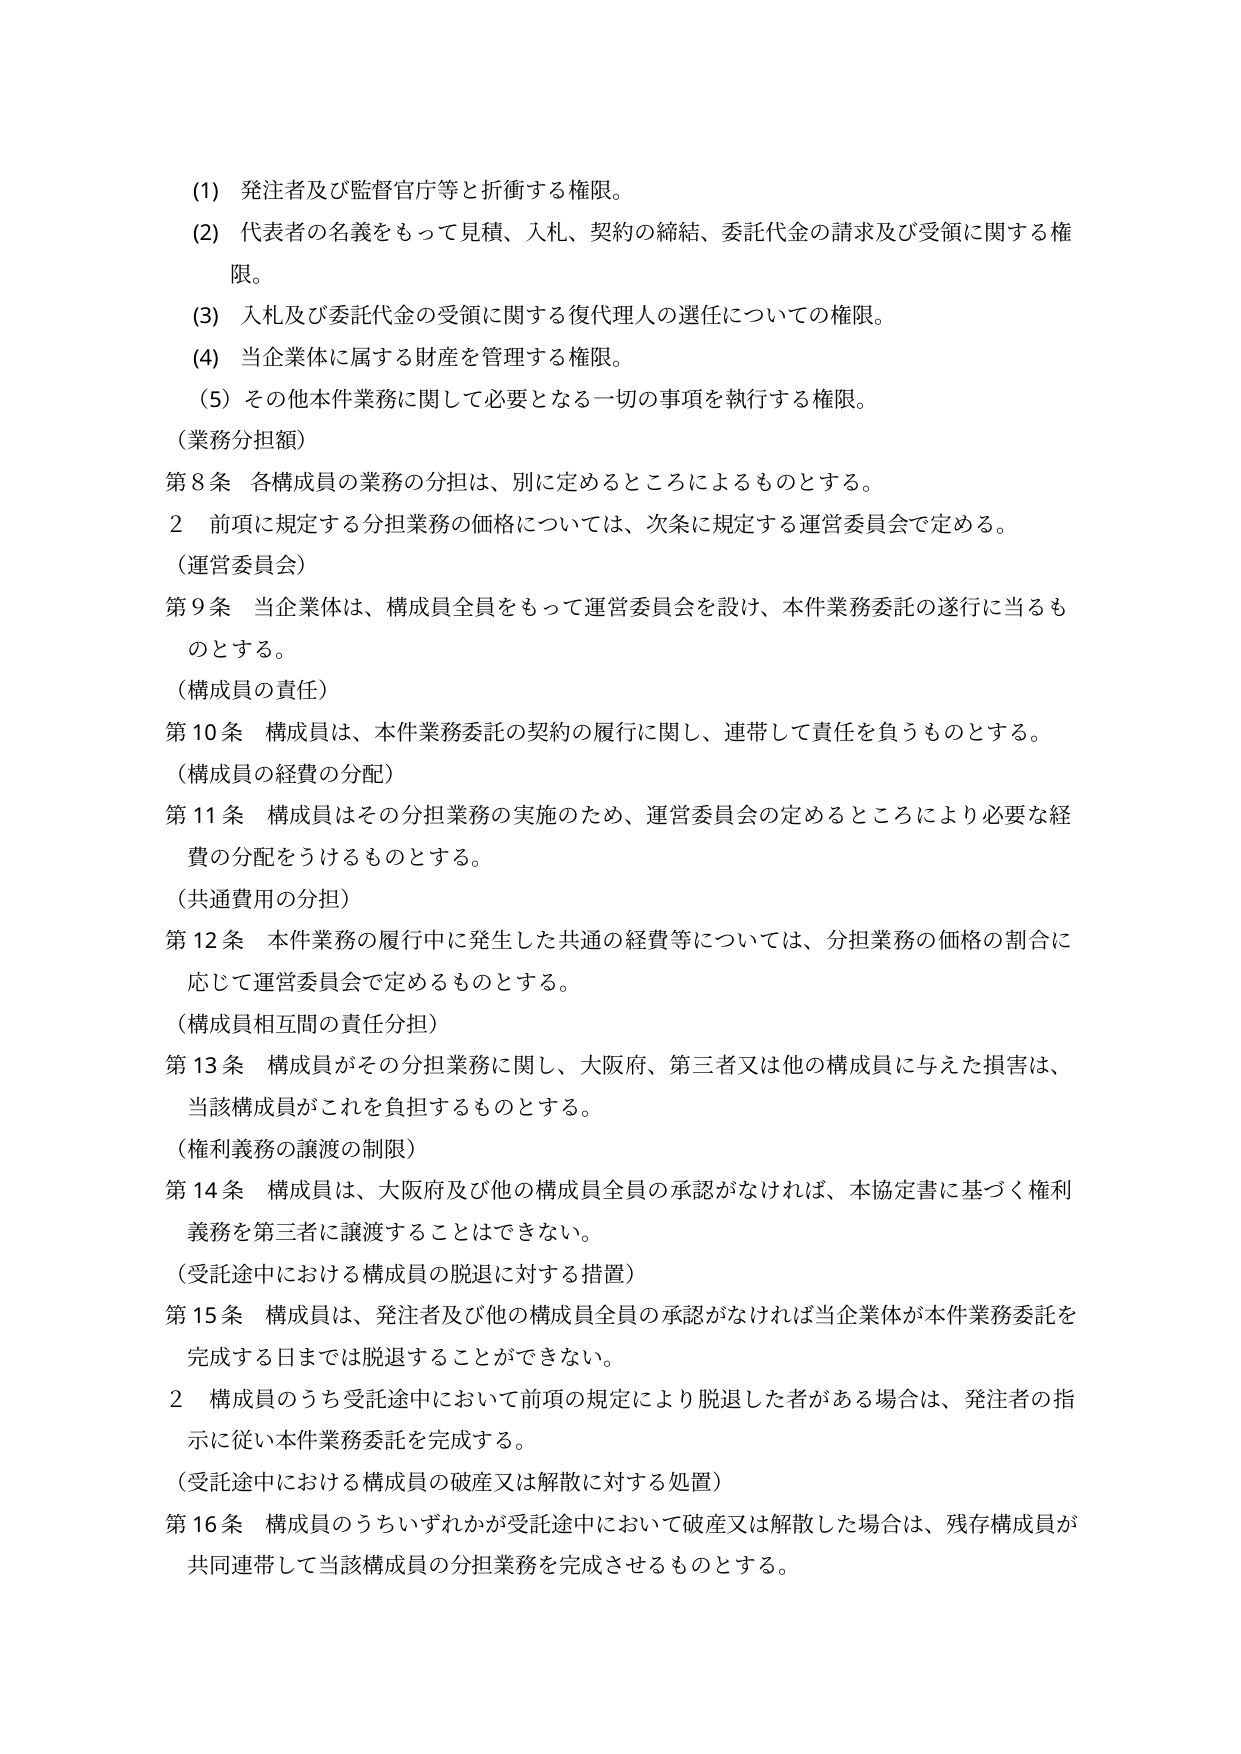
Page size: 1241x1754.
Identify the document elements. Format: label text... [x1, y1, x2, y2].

text （共通費用の分担） [165, 874, 1050, 915]
text （5）その他本件業務に関して必要となる一切の事項を執行する権限。 [165, 374, 1050, 415]
text 第15条 構成員は、発注者及び他の構成員全員の承認がなければ当企業体が本件業務委託を完成する日までは脱退することができない。 [165, 1290, 1078, 1374]
text （業務分担額） [165, 415, 1050, 457]
text (3) 入札及び委託代金の受領に関する復代理人の選任についての権限。 [165, 290, 1050, 332]
text ２ 構成員のうち受託途中において前項の規定により脱退した者がある場合は、発注者の指示に従い本件業務委託を完成する。 [165, 1374, 1078, 1457]
text （構成員の経費の分配） [165, 749, 1050, 790]
text （受託途中における構成員の破産又は解散に対する処置） [165, 1457, 1050, 1499]
text 第11条 構成員はその分担業務の実施のため、運営委員会の定めるところにより必要な経費の分配をうけるものとする。 [165, 790, 1073, 874]
text （構成員の責任） [165, 665, 1050, 707]
text （権利義務の譲渡の制限） [165, 1124, 1050, 1165]
text 第９条 当企業体は、構成員全員をもって運営委員会を設け、本件業務委託の遂行に当るものとする。 [165, 582, 1073, 665]
text 第16条 構成員のうちいずれかが受託途中において破産又は解散した場合は、残存構成員が共同連帯して当該構成員の分担業務を完成させるものとする。 [165, 1499, 1078, 1582]
text （構成員相互間の責任分担） [165, 999, 1050, 1040]
text 第12条 本件業務の履行中に発生した共通の経費等については、分担業務の価格の割合に応じて運営委員会で定めるものとする。 [165, 915, 1073, 999]
text 第13条 構成員がその分担業務に関し、大阪府、第三者又は他の構成員に与えた損害は、当該構成員がこれを負担するものとする。 [165, 1040, 1073, 1124]
text （運営委員会） [165, 540, 1050, 582]
text 第10条 構成員は、本件業務委託の契約の履行に関し、連帯して責任を負うものとする。 [165, 707, 1050, 749]
text ２ 前項に規定する分担業務の価格については、次条に規定する運営委員会で定める。 [165, 499, 1050, 540]
text (4) 当企業体に属する財産を管理する権限。 [165, 332, 1050, 374]
text (2) 代表者の名義をもって見積、入札、契約の締結、委託代金の請求及び受領に関する権限。 [165, 207, 1073, 290]
list 各構成員の業務の分担は、別に定めるところによるものとする。 [165, 457, 1050, 499]
text (1) 発注者及び監督官庁等と折衝する権限。 [165, 165, 1081, 207]
text （受託途中における構成員の脱退に対する措置） [165, 1249, 1050, 1290]
text 第14条 構成員は、大阪府及び他の構成員全員の承認がなければ、本協定書に基づく権利義務を第三者に譲渡することはできない。 [165, 1165, 1073, 1249]
